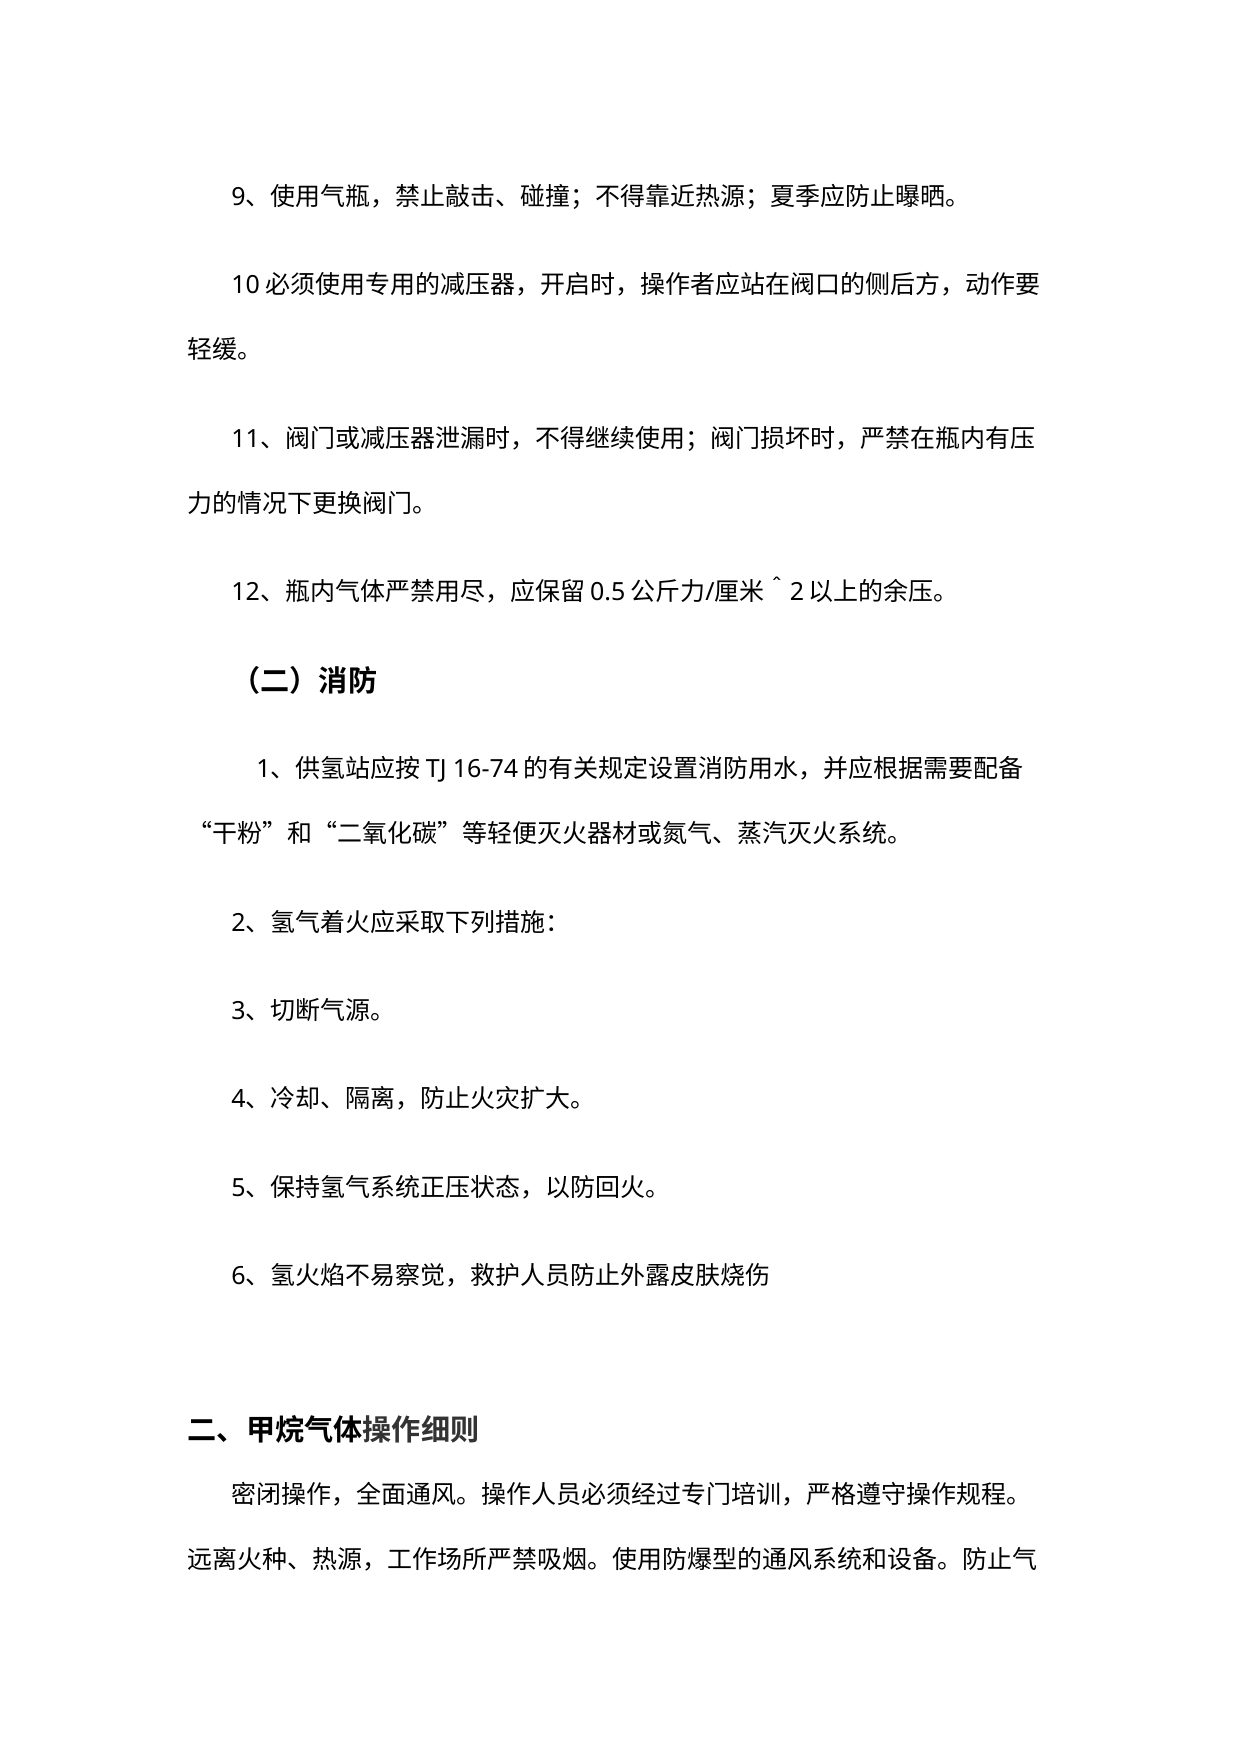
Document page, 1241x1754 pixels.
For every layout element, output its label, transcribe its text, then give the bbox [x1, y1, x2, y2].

text 9、使用气瓶，禁止敲击、碰撞；不得靠近热源；夏季应防止曝晒。 [187, 162, 1053, 227]
text 10必须使用专用的减压器，开启时，操作者应站在阀口的侧后方，动作要轻缓。 [187, 250, 1053, 380]
text （二）消防 [187, 646, 1053, 711]
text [187, 1460, 1053, 1590]
text 12、瓶内气体严禁用尽，应保留0.5公斤力/厘米＾2以上的余压。 [187, 557, 1053, 622]
text 1、供氢站应按TJ 16-74的有关规定设置消防用水，并应根据需要配备“干粉”和“二氧化碳”等轻便灭火器材或氮气、蒸汽灭火系统。 [187, 734, 1053, 864]
text 6、氢火焰不易察觉，救护人员防止外露皮肤烧伤 [187, 1241, 1053, 1306]
text 5、保持氢气系统正压状态，以防回火。 [187, 1153, 1053, 1218]
text 二、甲烷气体操作细则 [187, 1395, 1053, 1460]
text 3、切断气源。 [187, 976, 1053, 1041]
text 4、冷却、隔离，防止火灾扩大。 [187, 1064, 1053, 1129]
text 11、阀门或减压器泄漏时，不得继续使用；阀门损坏时，严禁在瓶内有压力的情况下更换阀门。 [187, 404, 1053, 534]
text 2、氢气着火应采取下列措施： [187, 888, 1053, 953]
